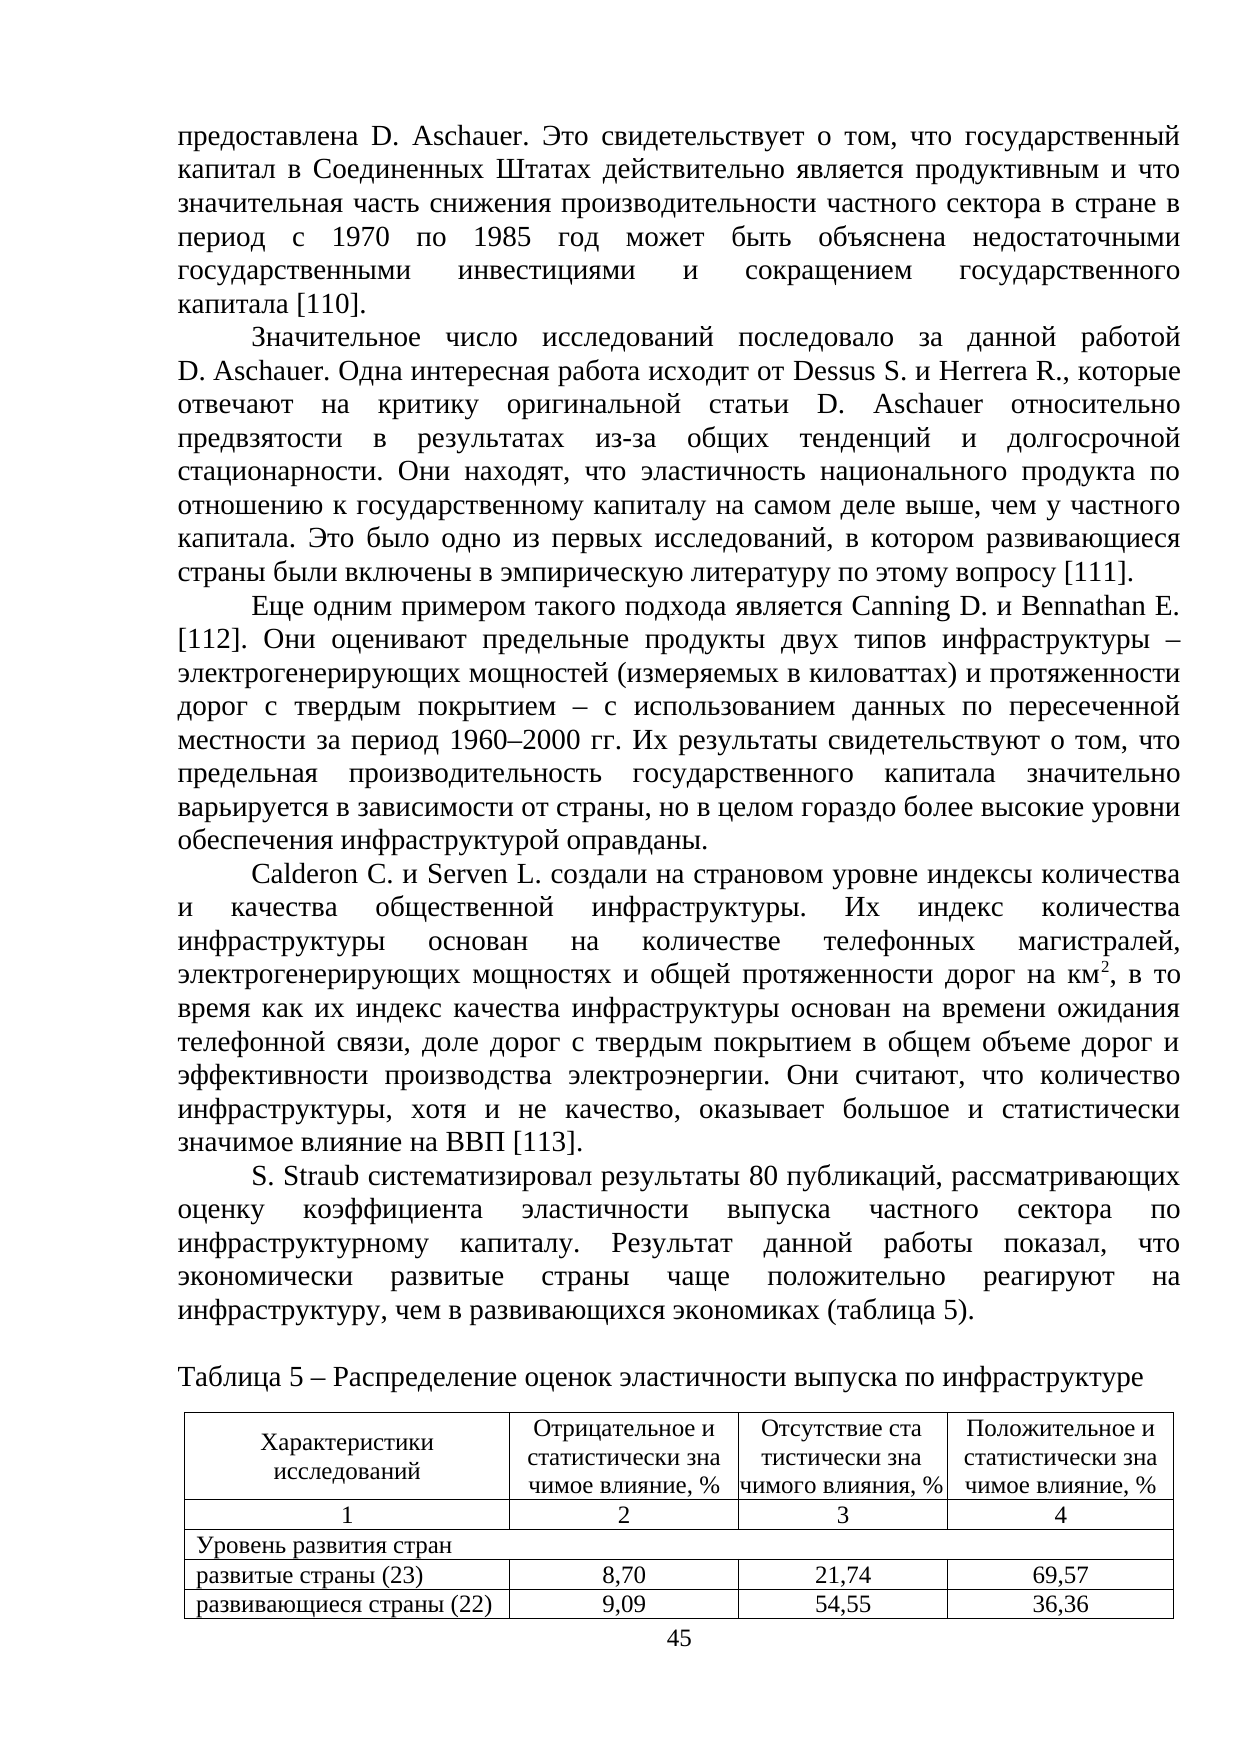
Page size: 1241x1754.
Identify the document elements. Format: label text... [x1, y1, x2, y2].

table_header Положительное и статистически зна чимое влияние, % [948, 1413, 1173, 1499]
table_cell развитые страны (23) [185, 1560, 509, 1588]
table_header Отрицательное и статистически зна чимое влияние, % [510, 1413, 738, 1499]
table_header Характеристики исследований [185, 1413, 509, 1499]
table_cell Уровень развития стран [185, 1530, 1173, 1559]
table_cell 36,36 [948, 1590, 1173, 1618]
table_cell 4 [948, 1500, 1173, 1529]
table_cell 2 [510, 1500, 738, 1529]
text Calderon C. и Serven L. создали на страновом уровне индексы количества и качества общественной инфраструктуры. Их индекс количества инфраструктуры основан на количестве телефонных магистралей, электрогенерирующих мощностях и общей протяженности дорог на км2, в то время как их индекс качества инфраструктуры основан на времени ожидания телефонной связи, доле дорог с твердым покрытием в общем объеме дорог и эффективности производства электроэнергии. Они считают, что количество инфраструктуры, хотя и не качество, оказывает большое и статистически значимое влияние на ВВП [113]. [177, 856, 1181, 1158]
table_cell 3 [739, 1500, 947, 1529]
text Таблица 5 – Распределение оценок эластичности выпуска по инфраструктуре [177, 1359, 1181, 1393]
table_cell 1 [185, 1500, 509, 1529]
text Значительное число исследований последовало за данной работой D. Aschauer. Одна интересная работа исходит от Dessus S. и Herrera R., которые отвечают на критику оригинальной статьи D. Aschauer относительно предвзятости в результатах из-за общих тенденций и долгосрочной стационарности. Они находят, что эластичность национального продукта по отношению к государственному капиталу на самом деле выше, чем у частного капитала. Это было одно из первых исследований, в котором развивающиеся страны были включены в эмпирическую литературу по этому вопросу [111]. [177, 319, 1181, 588]
text S. Straub систематизировал результаты 80 публикаций, рассматривающих оценку коэффициента эластичности выпуска частного сектора по инфраструктурному капиталу. Результат данной работы показал, что экономически развитые страны чаще положительно реагируют на инфраструктуру, чем в развивающихся экономиках (таблица 5). [177, 1158, 1181, 1326]
table_cell 9,09 [510, 1590, 738, 1618]
table_header Отсутствие ста тистически зна чимого влияния, % [739, 1413, 947, 1499]
table_cell 21,74 [739, 1560, 947, 1588]
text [177, 118, 1181, 319]
text Еще одним примером такого подхода является Canning D. и Bennathan E. [112]. Они оценивают предельные продукты двух типов инфраструктуры – электрогенерирующих мощностей (измеряемых в киловаттах) и протяженности дорог с твердым покрытием – с использованием данных по пересеченной местности за период 1960–2000 гг. Их результаты свидетельствуют о том, что предельная производительность государственного капитала значительно варьируется в зависимости от страны, но в целом гораздо более высокие уровни обеспечения инфраструктурой оправданы. [177, 588, 1181, 856]
table_cell развивающиеся страны (22) [185, 1590, 509, 1618]
table_cell 69,57 [948, 1560, 1173, 1588]
table_cell 8,70 [510, 1560, 738, 1588]
table_cell 54,55 [739, 1590, 947, 1618]
